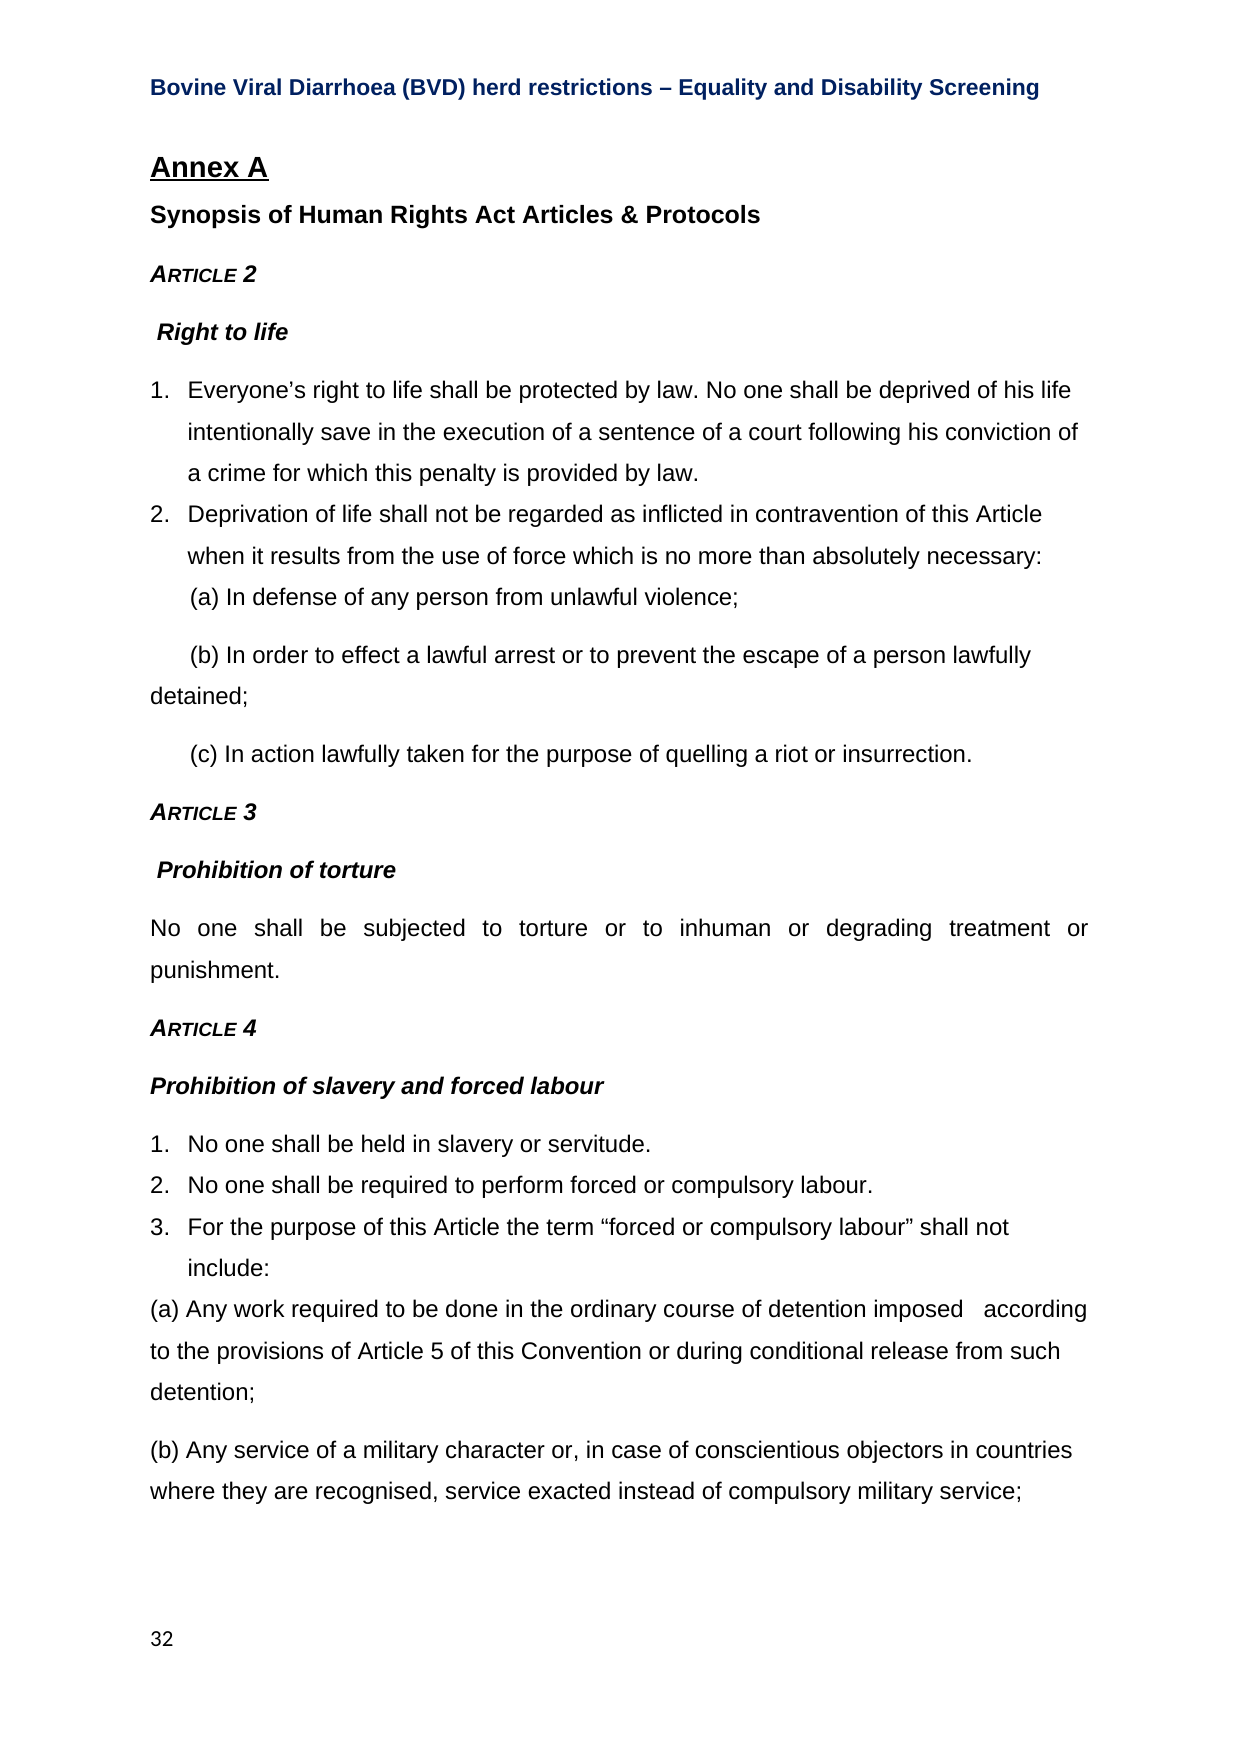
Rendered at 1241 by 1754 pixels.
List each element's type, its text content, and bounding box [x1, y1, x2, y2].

text Article 4 [150, 1014, 1090, 1041]
text E+W+S+N.I.Prohibition of slavery and forced labour [150, 1072, 1090, 1099]
text Article 3 [150, 798, 1090, 826]
text No one shall be subjected to torture or to inhuman or degrading treatment or punishment. [150, 914, 1090, 983]
text Article 2 [150, 260, 1090, 288]
text (a) In defense of any person from unlawful violence; [150, 583, 1090, 611]
text E+W+S+N.I.Right to life [150, 318, 1090, 346]
text (b) In order to effect a lawful arrest or to prevent the escape of a person lawfully detained; [150, 641, 1090, 710]
list For the purpose of this Article the term “forced or compulsory labour” shall not include:E+W+S+N.I. [150, 1212, 1090, 1281]
list Deprivation of life shall not be regarded as inflicted in contravention of this Article when it results from the use of force which is no more than absolutely necessary:E+W+S+N.I. [150, 500, 1090, 569]
text E+W+S+N.I.Prohibition of torture [150, 856, 1090, 884]
text (a) Any work required to be done in the ordinary course of detention imposed according to the provisions of Article 5 of this Convention or during conditional release from such detention; [150, 1295, 1090, 1406]
list No one shall be required to perform forced or compulsory labour.E+W+S+N.I. [150, 1171, 1090, 1199]
list Everyone’s right to life shall be protected by law. No one shall be deprived of his life intentionally save in the execution of a sentence of a court following his conviction of a crime for which this penalty is provided by law.E+W+S+N.I. [150, 376, 1090, 486]
text (b) Any service of a military character or, in case of conscientious objectors in countries where they are recognised, service exacted instead of compulsory military service; [150, 1436, 1090, 1505]
list No one shall be held in slavery or servitude.E+W+S+N.I. [150, 1130, 1090, 1157]
text Annex A [150, 150, 1090, 183]
text (c) In action lawfully taken for the purpose of quelling a riot or insurrection. [150, 740, 1090, 768]
text Synopsis of Human Rights Act Articles & Protocols [150, 200, 1090, 229]
